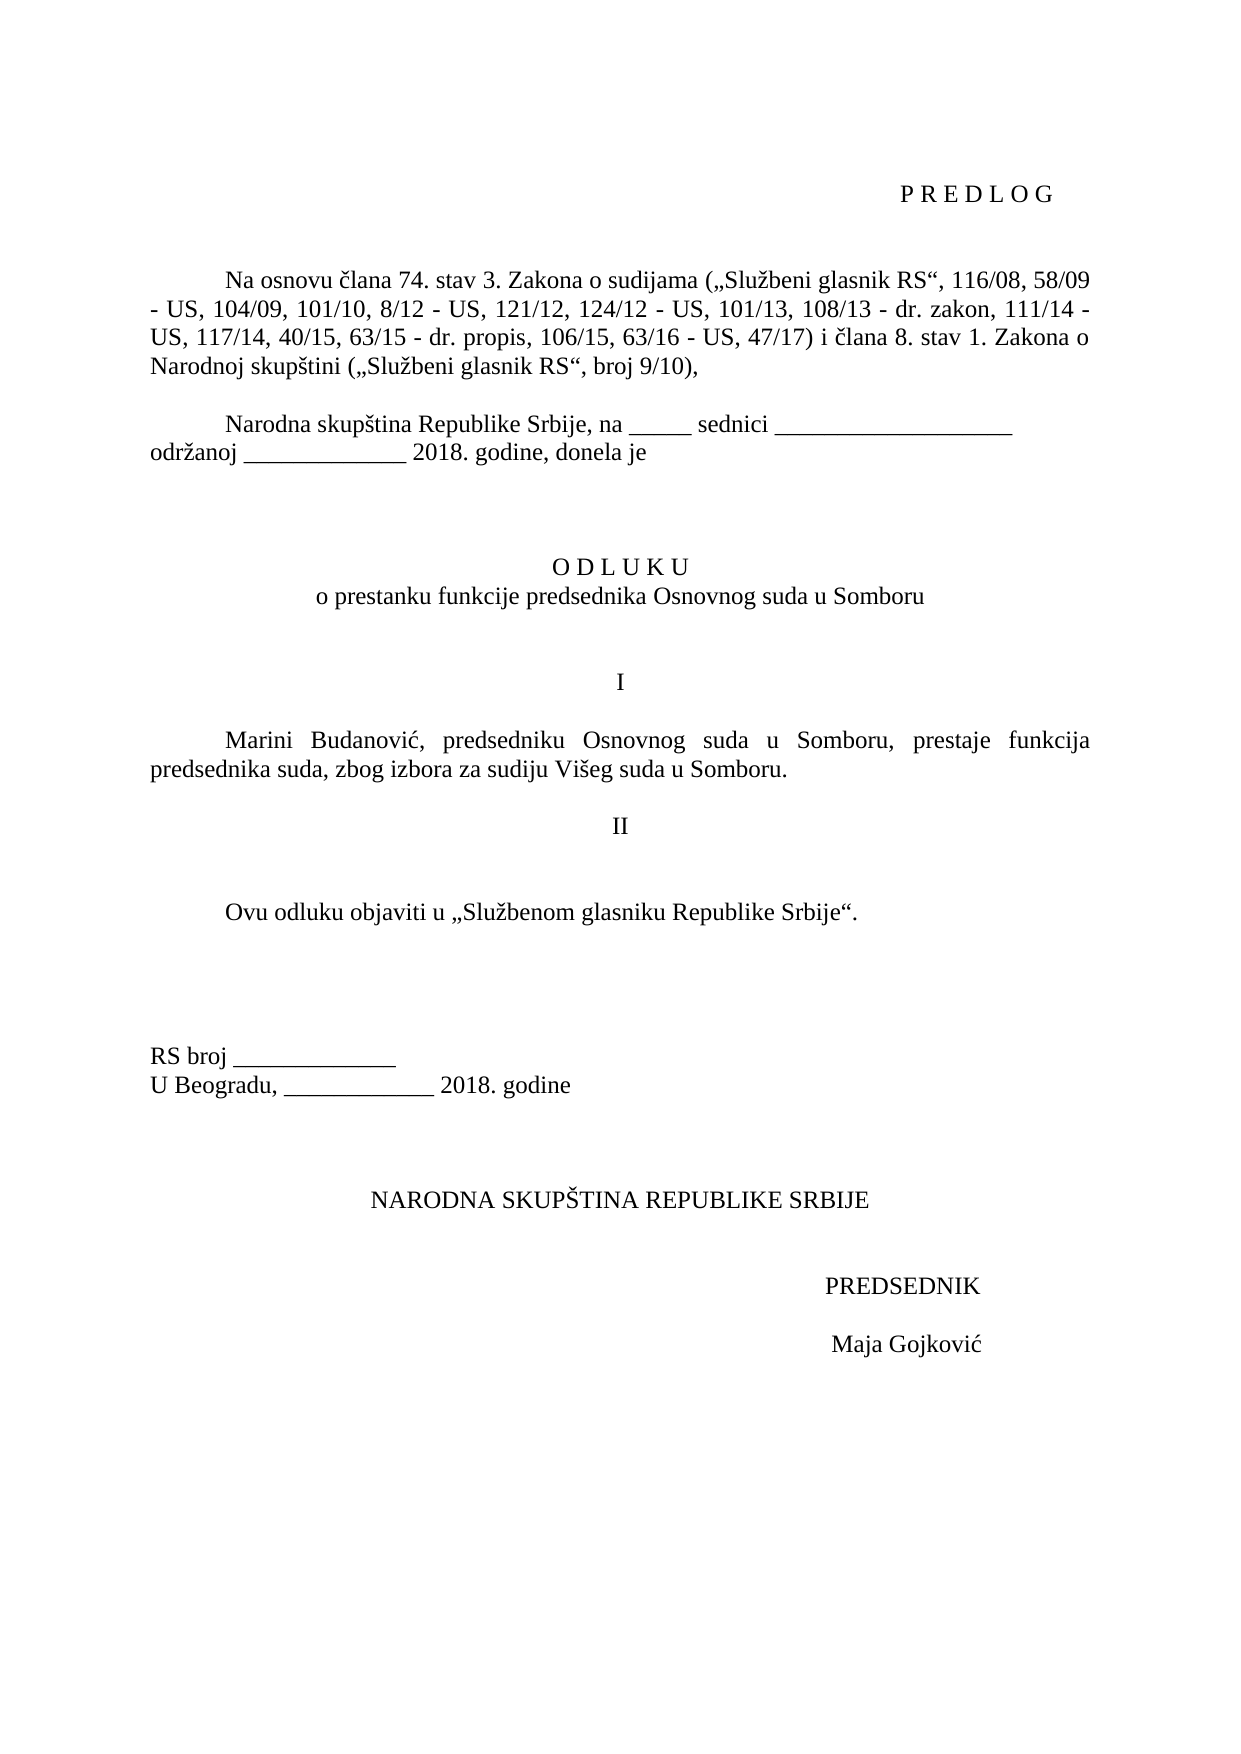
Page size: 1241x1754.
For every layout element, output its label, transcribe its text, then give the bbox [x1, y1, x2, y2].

text NARODNA SKUPŠTINA REPUBLIKE SRBIJE [150, 1185, 1090, 1214]
text P R E D L O G [150, 179, 1090, 207]
text Na osnovu člana 74. stav 3. Zakona o sudijama („Službeni glasnik RS“, 116/08, 58/09 - US, 104/09, 101/10, 8/12 - US, 121/12, 124/12 - US, 101/13, 108/13 - dr. zakon, 111/14 - US, 117/14, 40/15, 63/15 - dr. propis, 106/15, 63/16 - US, 47/17) i člana 8. stav 1. Zakona o Narodnoj skupštini („Službeni glasnik RS“, broj 9/10), [150, 265, 1090, 380]
text Maja Gojković [150, 1329, 1090, 1357]
text PREDSEDNIK [150, 1271, 1090, 1300]
text O D L U K U [150, 552, 1090, 581]
text RS broj _____________ [150, 1041, 1090, 1070]
text U Beogradu, ____________ 2018. godine [150, 1070, 1090, 1099]
text Ovu odluku objaviti u „Službenom glasniku Republike Srbije“. [150, 897, 1090, 926]
text Narodna skupština Republike Srbije, na _____ sednici ___________________ [150, 409, 1090, 437]
text održanoj _____________ 2018. godine, donela je [150, 437, 1090, 466]
text II [150, 811, 1090, 840]
text Marini Budanović, predsedniku Osnovnog suda u Somboru, prestaje funkcija predsednika suda, zbog izbora za sudiju Višeg suda u Somboru. [150, 725, 1090, 782]
text o prestanku funkcije predsednika Osnovnog suda u Somboru [150, 581, 1090, 610]
text I [150, 667, 1090, 696]
